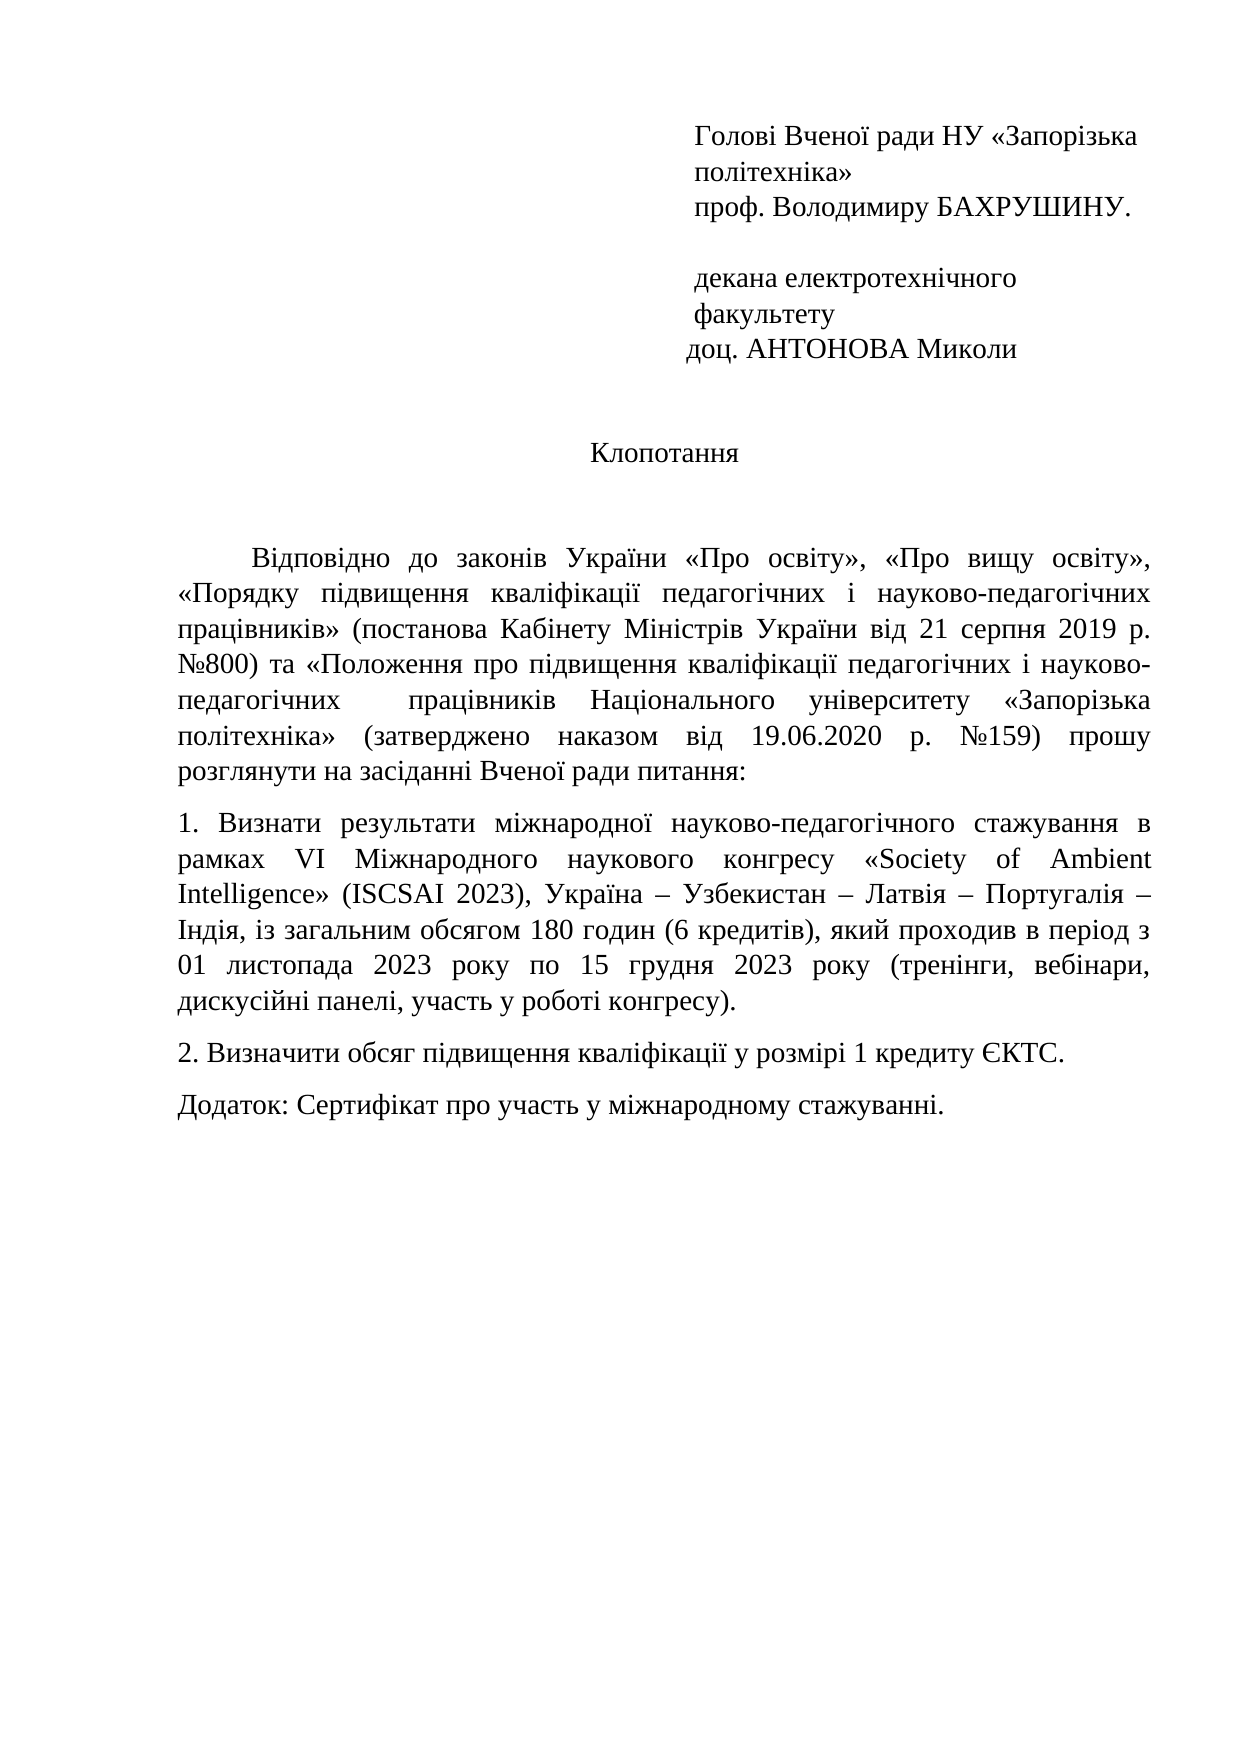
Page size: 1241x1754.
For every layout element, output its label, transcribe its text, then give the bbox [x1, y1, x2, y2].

text політехніка» [177, 154, 1152, 187]
text Додаток: Сертифікат про участь у міжнародному стажуванні. [177, 1087, 1152, 1121]
text 1. Визнати результати міжнародної науково-педагогічного стажування в рамках VI Міжнародного наукового конгресу «Society of Ambient Intelligence» (ISCSAI 2023), Україна – Узбекистан – Латвія – Португалія – Індія, із загальним обсягом 180 годин (6 кредитів), який проходив в період з 01 листопада 2023 року по 15 грудня 2023 року (тренінги, вебінари, дискусійні панелі, участь у роботі конгресу). [177, 805, 1152, 1016]
text проф. Володимиру БАХРУШИНУ. [177, 189, 1152, 223]
text Клопотання [177, 436, 1152, 469]
text 2. Визначити обсяг підвищення кваліфікації у розмірі 1 кредиту ЄКТС. [177, 1035, 1152, 1069]
text доц. АНТОНОВА Миколи [398, 331, 1152, 365]
text Голові Вченої ради НУ «Запорізька [177, 118, 1152, 152]
text декана електротехнічного факультету [693, 260, 1152, 329]
text Відповідно до законів України «Про освіту», «Про вищу освіту», «Порядку підвищення кваліфікації педагогічних і науково-педагогічних працівників» (постанова Кабінету Міністрів України від 21 серпня 2019 р. №800) та «Положення про підвищення кваліфікації педагогічних і науково-педагогічних працівників Національного університету «Запорізька політехніка» (затверджено наказом від 19.06.2020 р. №159) прошу розглянути на засіданні Вченої ради питання: [177, 540, 1152, 787]
